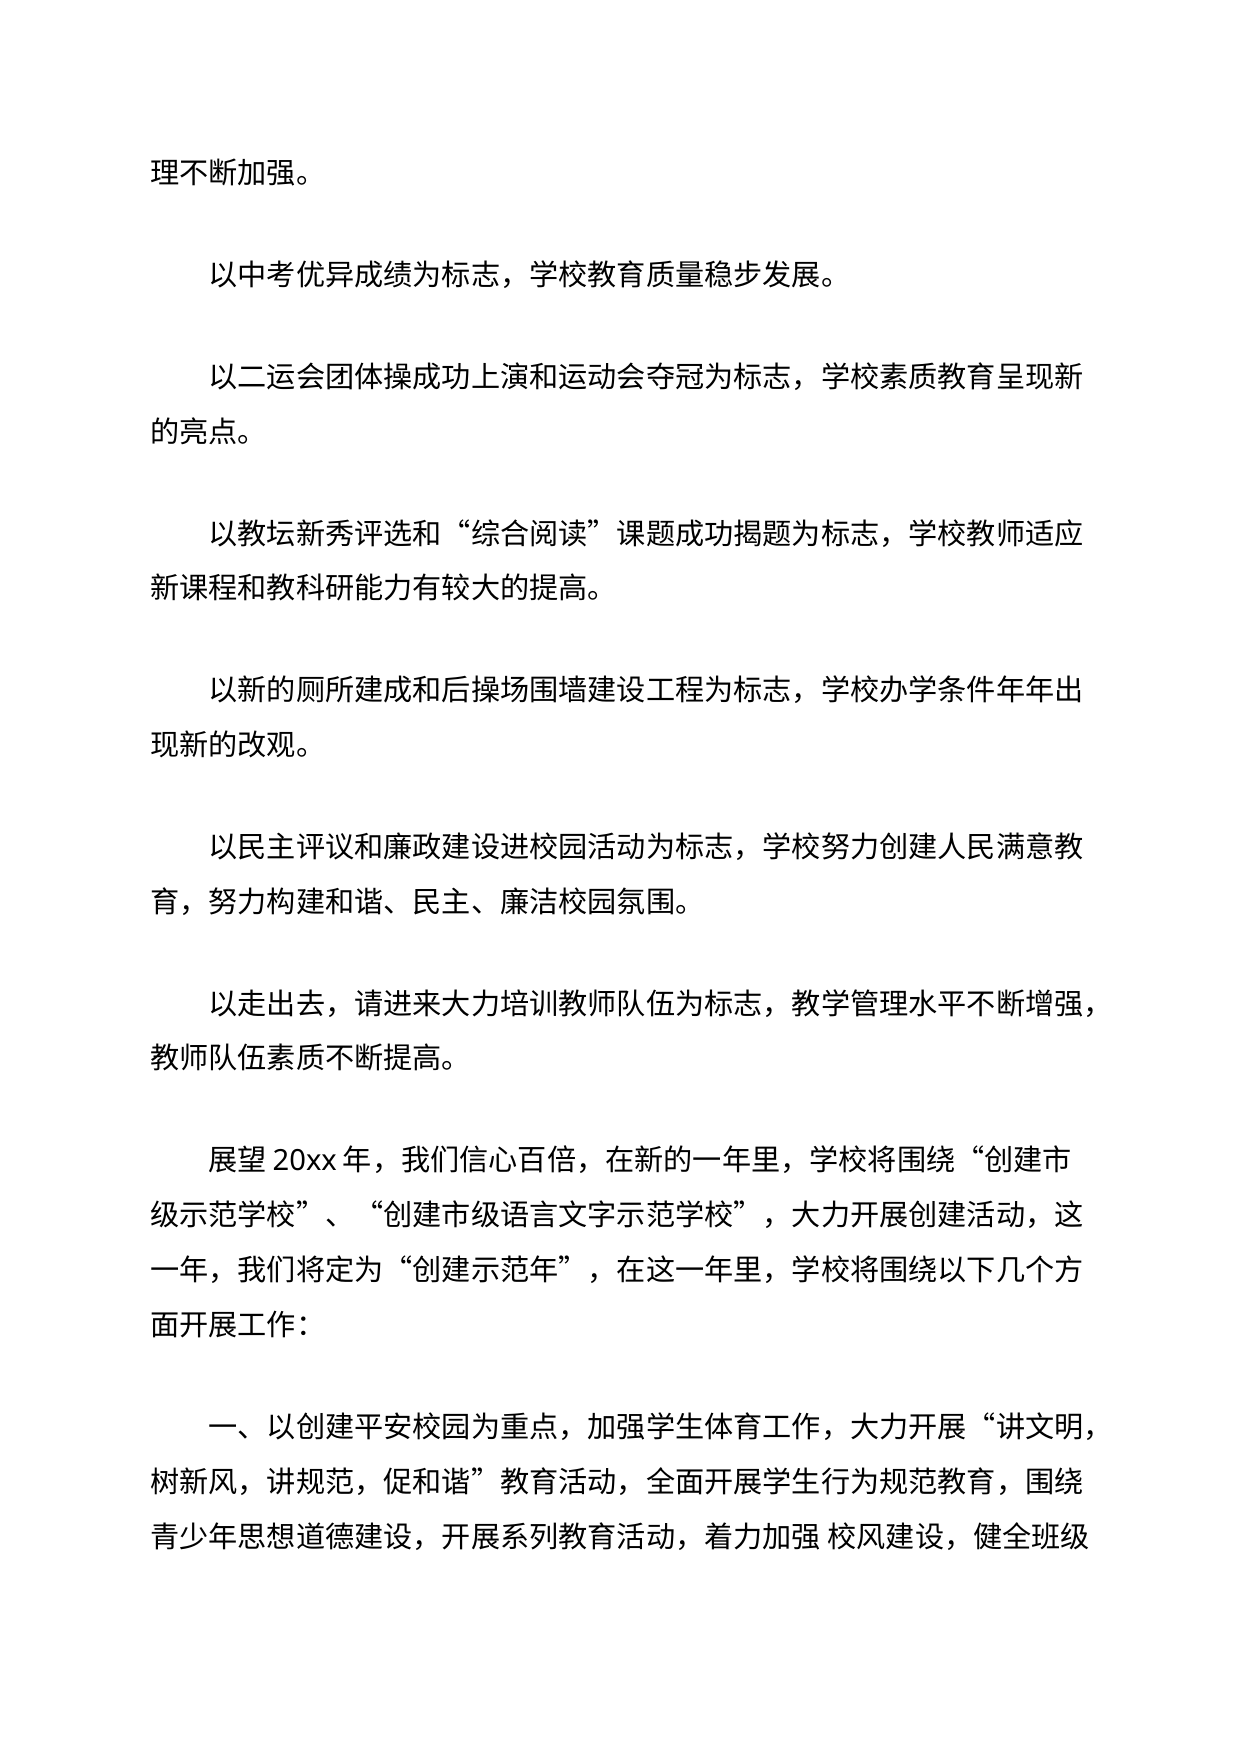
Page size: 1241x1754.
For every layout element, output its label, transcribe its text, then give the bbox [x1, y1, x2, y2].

text 以新的厕所建成和后操场围墙建设工程为标志，学校办学条件年年出现新的改观。 [150, 667, 1090, 764]
text 以民主评议和廉政建设进校园活动为标志，学校努力创建人民满意教育，努力构建和谐、民主、廉洁校园氛围。 [150, 823, 1090, 921]
text 展望20xx年，我们信心百倍，在新的一年里，学校将围绕“创建市级示范学校”、“创建市级语言文字示范学校”，大力开展创建活动，这一年，我们将定为“创建示范年”，在这一年里，学校将围绕以下几个方面开展工作： [150, 1137, 1090, 1344]
text 以二运会团体操成功上演和运动会夺冠为标志，学校素质教育呈现新的亮点。 [150, 353, 1090, 451]
text 以走出去，请进来大力培训教师队伍为标志，教学管理水平不断增强，教师队伍素质不断提高。 [150, 980, 1090, 1077]
text 以教坛新秀评选和“综合阅读”课题成功揭题为标志，学校教师适应新课程和教科研能力有较大的提高。 [150, 510, 1090, 607]
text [150, 1403, 1090, 1556]
text 以中考优异成绩为标志，学校教育质量稳步发展。 [150, 252, 1090, 294]
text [150, 150, 1090, 192]
